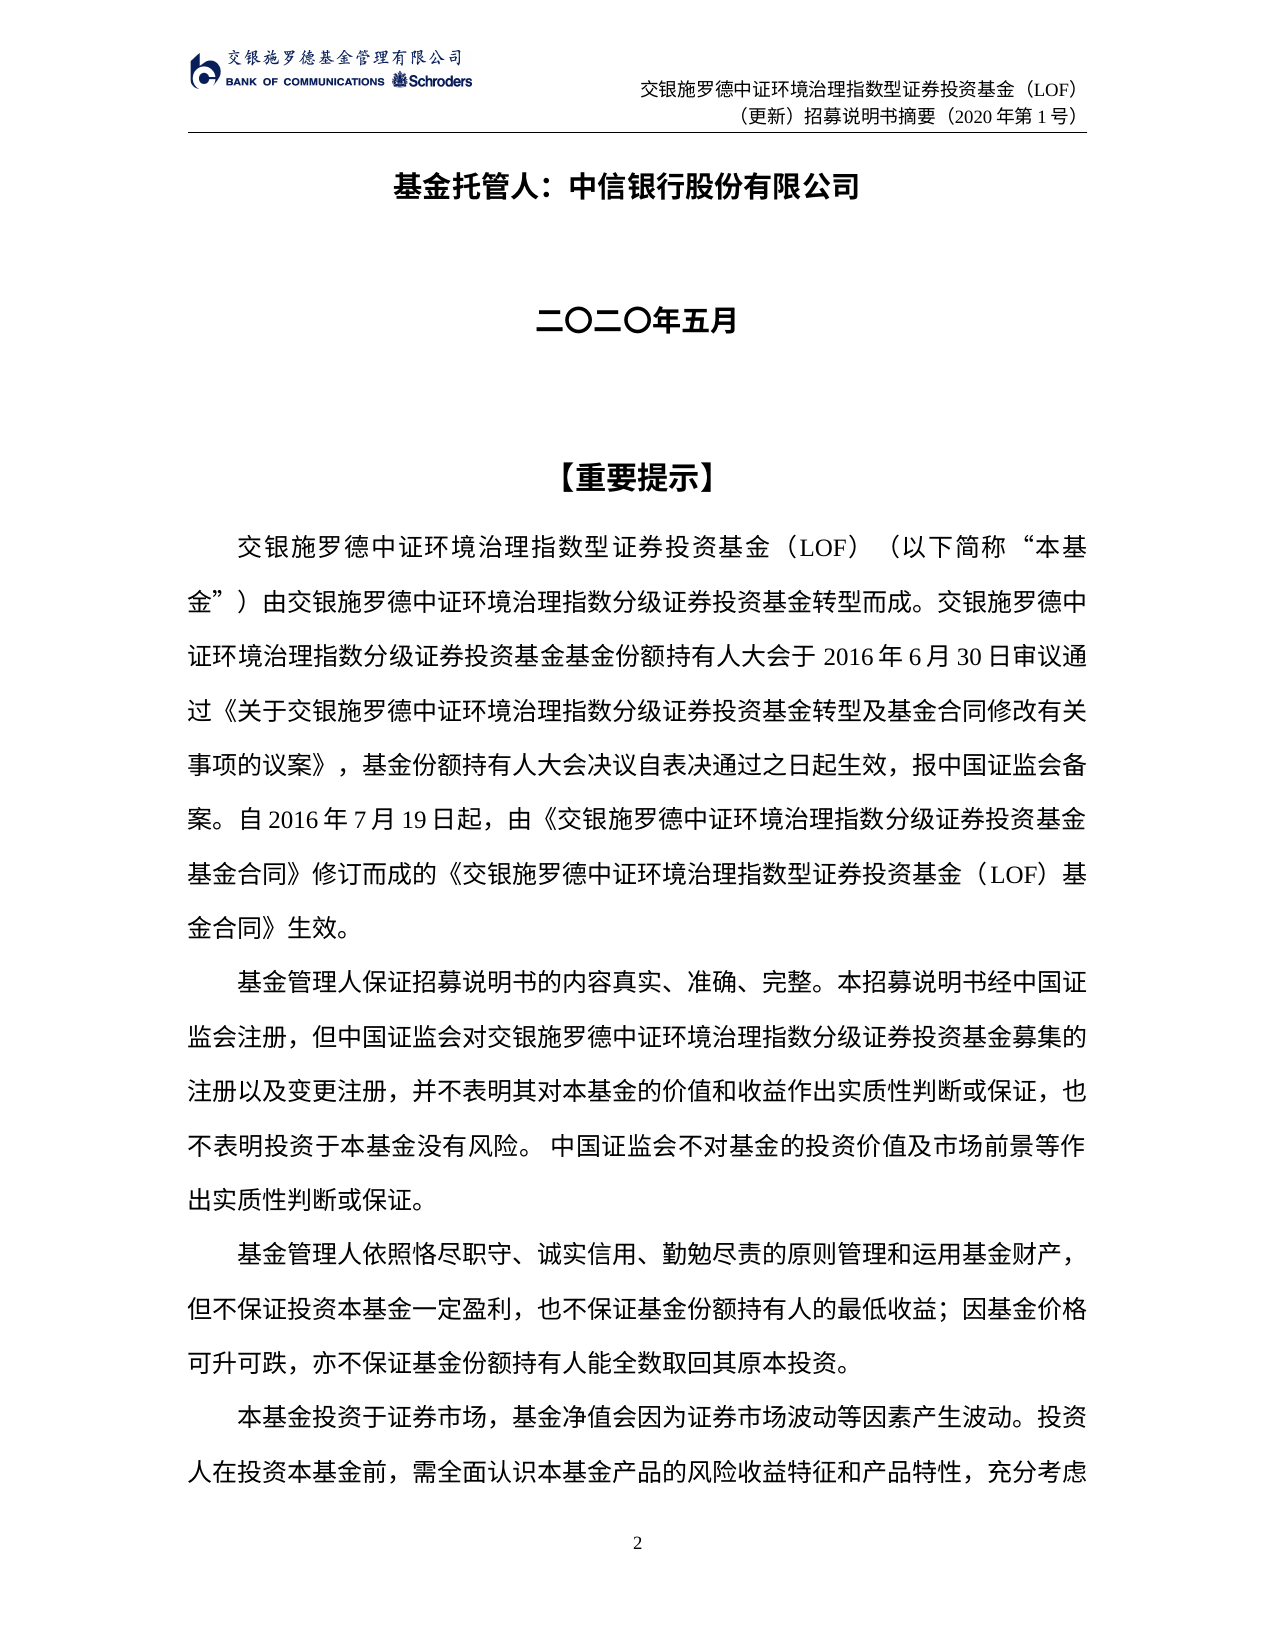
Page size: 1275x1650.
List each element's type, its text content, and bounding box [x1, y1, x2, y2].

text 二〇二〇年五月 [187, 280, 1087, 340]
text 【重要提示】 [187, 446, 1087, 505]
text 基金管理人依照恪尽职守、诚实信用、勤勉尽责的原则管理和运用基金财产，但不保证投资本基金一定盈利，也不保证基金份额持有人的最低收益；因基金价格可升可跌，亦不保证基金份额持有人能全数取回其原本投资。 [187, 1235, 1087, 1380]
text 基金托管人：中信银行股份有限公司 [393, 155, 1087, 214]
text 交银施罗德中证环境治理指数型证券投资基金（LOF）（以下简称“本基金”）由交银施罗德中证环境治理指数分级证券投资基金转型而成。交银施罗德中证环境治理指数分级证券投资基金基金份额持有人大会于2016年6月30日审议通过《关于交银施罗德中证环境治理指数分级证券投资基金转型及基金合同修改有关事项的议案》，基金份额持有人大会决议自表决通过之日起生效，报中国证监会备案。自2016年7月19日起，由《交银施罗德中证环境治理指数分级证券投资基金基金合同》修订而成的《交银施罗德中证环境治理指数型证券投资基金（LOF）基金合同》生效。 [187, 528, 1087, 945]
text 基金管理人保证招募说明书的内容真实、准确、完整。本招募说明书经中国证监会注册，但中国证监会对交银施罗德中证环境治理指数分级证券投资基金募集的注册以及变更注册，并不表明其对本基金的价值和收益作出实质性判断或保证，也不表明投资于本基金没有风险。 中国证监会不对基金的投资价值及市场前景等作出实质性判断或保证。 [187, 963, 1087, 1217]
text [187, 1398, 1087, 1488]
picture [190, 50, 472, 89]
